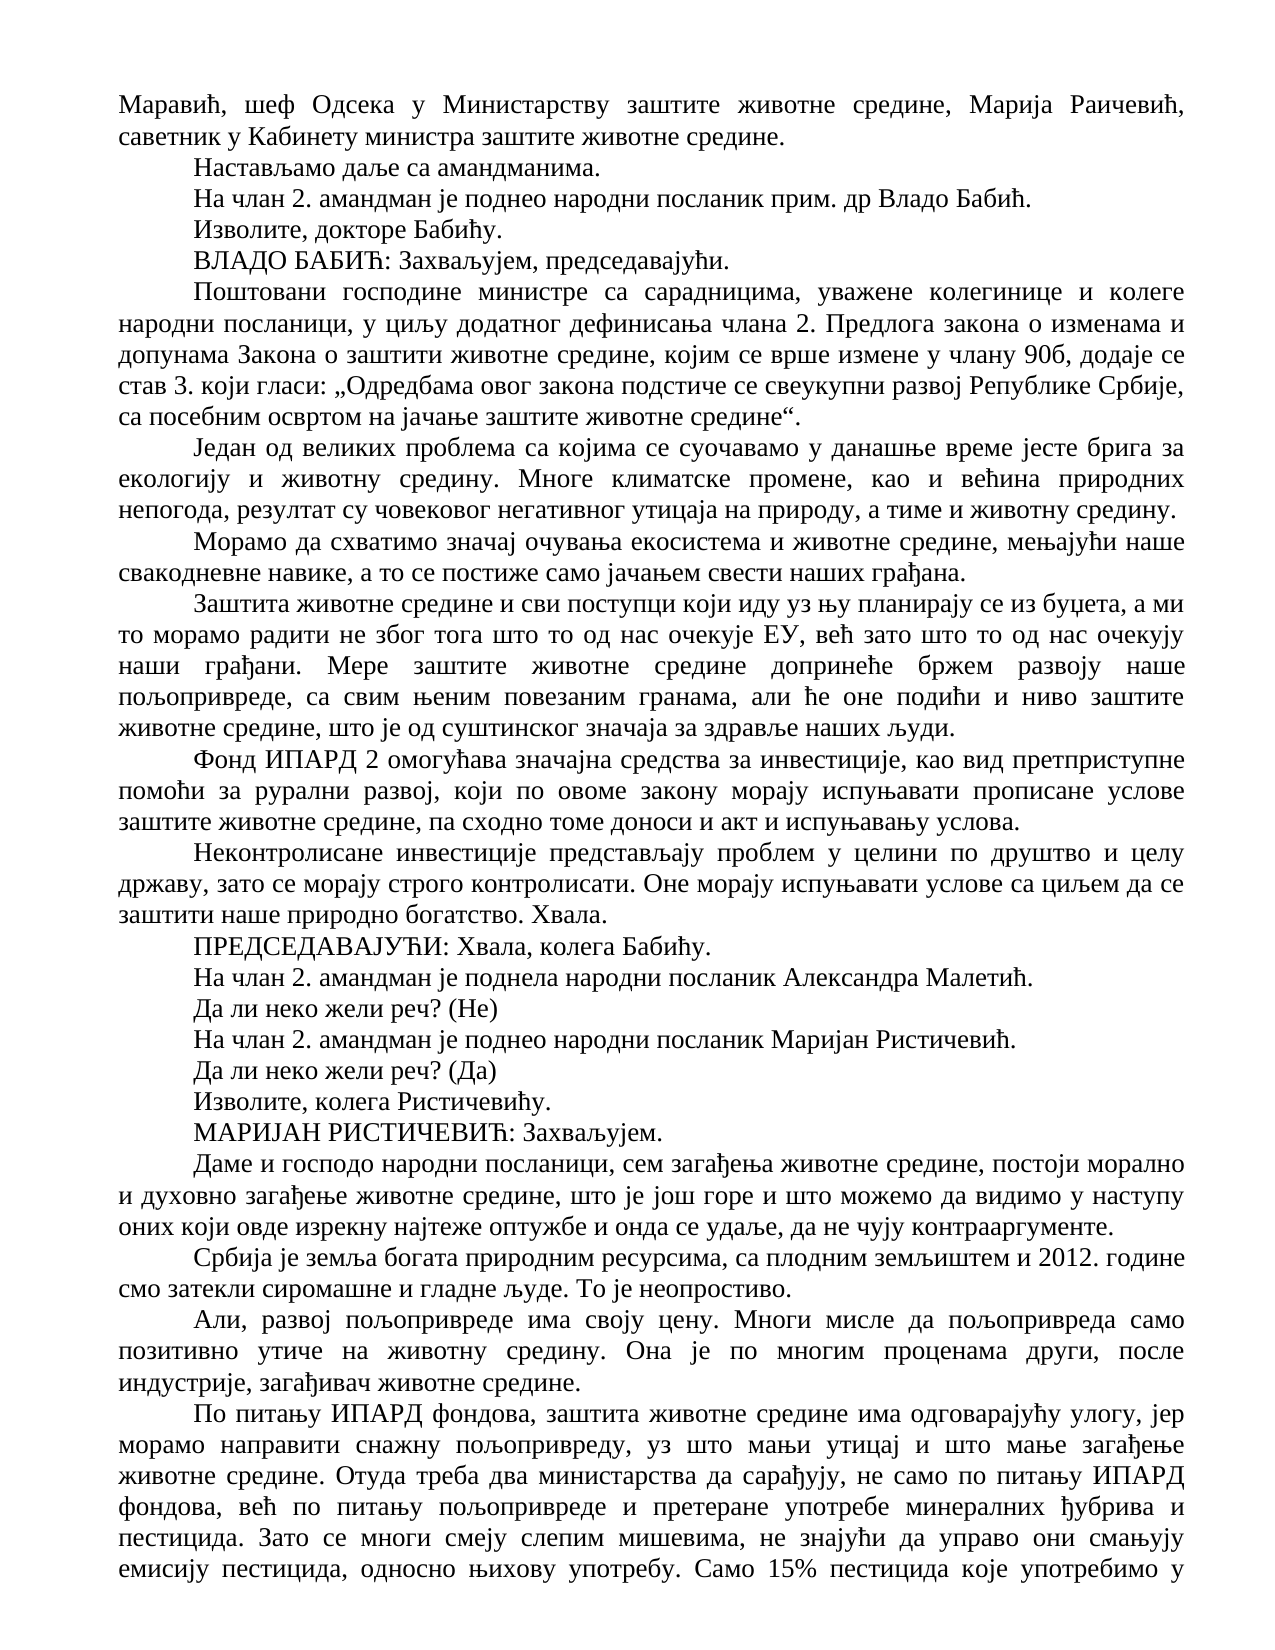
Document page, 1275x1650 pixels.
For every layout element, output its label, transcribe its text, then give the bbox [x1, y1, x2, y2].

text ПРЕДСЕДАВАЈУЋИ: Хвала, колега Бабићу. [118, 929, 1186, 961]
text Даме и господо народни посланици, сем загађења животне средине, постоји морално и духовно загађење животне средине, што је још горе и што можемо да видимо у наступу оних који овде изрекну најтеже оптужбе и онда се удаље, да не чују контрааргументе. [118, 1148, 1186, 1241]
text ВЛАДО БАБИЋ: Захваљујем, председавајући. [118, 244, 1186, 276]
text Један од великих проблема са којима се суочавамо у данашње време јесте брига за екологију и животну средину. Многе климатске промене, као и већина природних непогода, резултат су човековог негативног утицаја на природу, а тиме и животну средину. [118, 431, 1186, 525]
text Поштовани господине министре са сарадницима, уважене колегинице и колеге народни посланици, у циљу додатног дефинисања члана 2. Предлога закона о изменама и допунама Закона о заштити животне средине, којим се врше измене у члану 90б, додаје се став 3. који гласи: „Одредбама овог закона подстиче се свеукупни развој Републике Србије, са посебним освртом на јачање заштите животне средине“. [118, 276, 1186, 431]
text Да ли неко жели реч? (Не) [118, 992, 1186, 1023]
text На члан 2. амандман је поднео народни посланик Маријан Ристичевић. [118, 1023, 1186, 1054]
text На члан 2. амандман је поднела народни посланик Александра Малетић. [118, 961, 1186, 992]
text МАРИЈАН РИСТИЧЕВИЋ: Захваљујем. [118, 1116, 1186, 1148]
text Фонд ИПАРД 2 омогућава значајна средства за инвестиције, као вид претприступне помоћи за рурални развој, који по овоме закону морају испуњавати прописане услове заштите животне средине, па сходно томе доноси и акт и испуњавању услова. [118, 743, 1186, 836]
text Заштита животне средине и сви поступци који иду уз њу планирају се из буџета, а ми то морамо радити не због тога што то од нас очекује ЕУ, већ зато што то од нас очекују наши грађани. Мере заштите животне средине допринеће бржем развоју наше пољопривреде, са свим њеним повезаним гранама, али ће оне подићи и ниво заштите животне средине, што је од суштинског значаја за здравље наших људи. [118, 587, 1186, 743]
text Неконтролисане инвестиције представљају проблем у целини по друштво и целу државу, зато се морају строго контролисати. Оне морају испуњавати услове са циљем да се заштити наше природно богатство. Хвала. [118, 836, 1186, 929]
text На члан 2. амандман је поднео народни посланик прим. др Владо Бабић. [118, 182, 1186, 213]
text Изволите, колега Ристичевићу. [118, 1085, 1186, 1116]
text Изволите, докторе Бабићу. [118, 213, 1186, 244]
text Морамо да схватимо значај очувања екосистема и животне средине, мењајући наше свакодневне навике, а то се постиже само јачањем свести наших грађана. [118, 525, 1186, 587]
text Настављамо даље са амандманима. [118, 151, 1186, 182]
text Али, развој пољопривреде има своју цену. Многи мисле да пољопривреда само позитивно утиче на животну средину. Она је по многим проценама други, после индустрије, загађивач животне средине. [118, 1303, 1186, 1397]
text Да ли неко жели реч? (Да) [118, 1054, 1186, 1085]
text Србија је земља богата природним ресурсима, са плодним земљиштем и 2012. године смо затекли сиромашне и гладне људе. То је неопростиво. [118, 1241, 1186, 1303]
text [118, 1397, 1186, 1584]
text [118, 89, 1186, 151]
